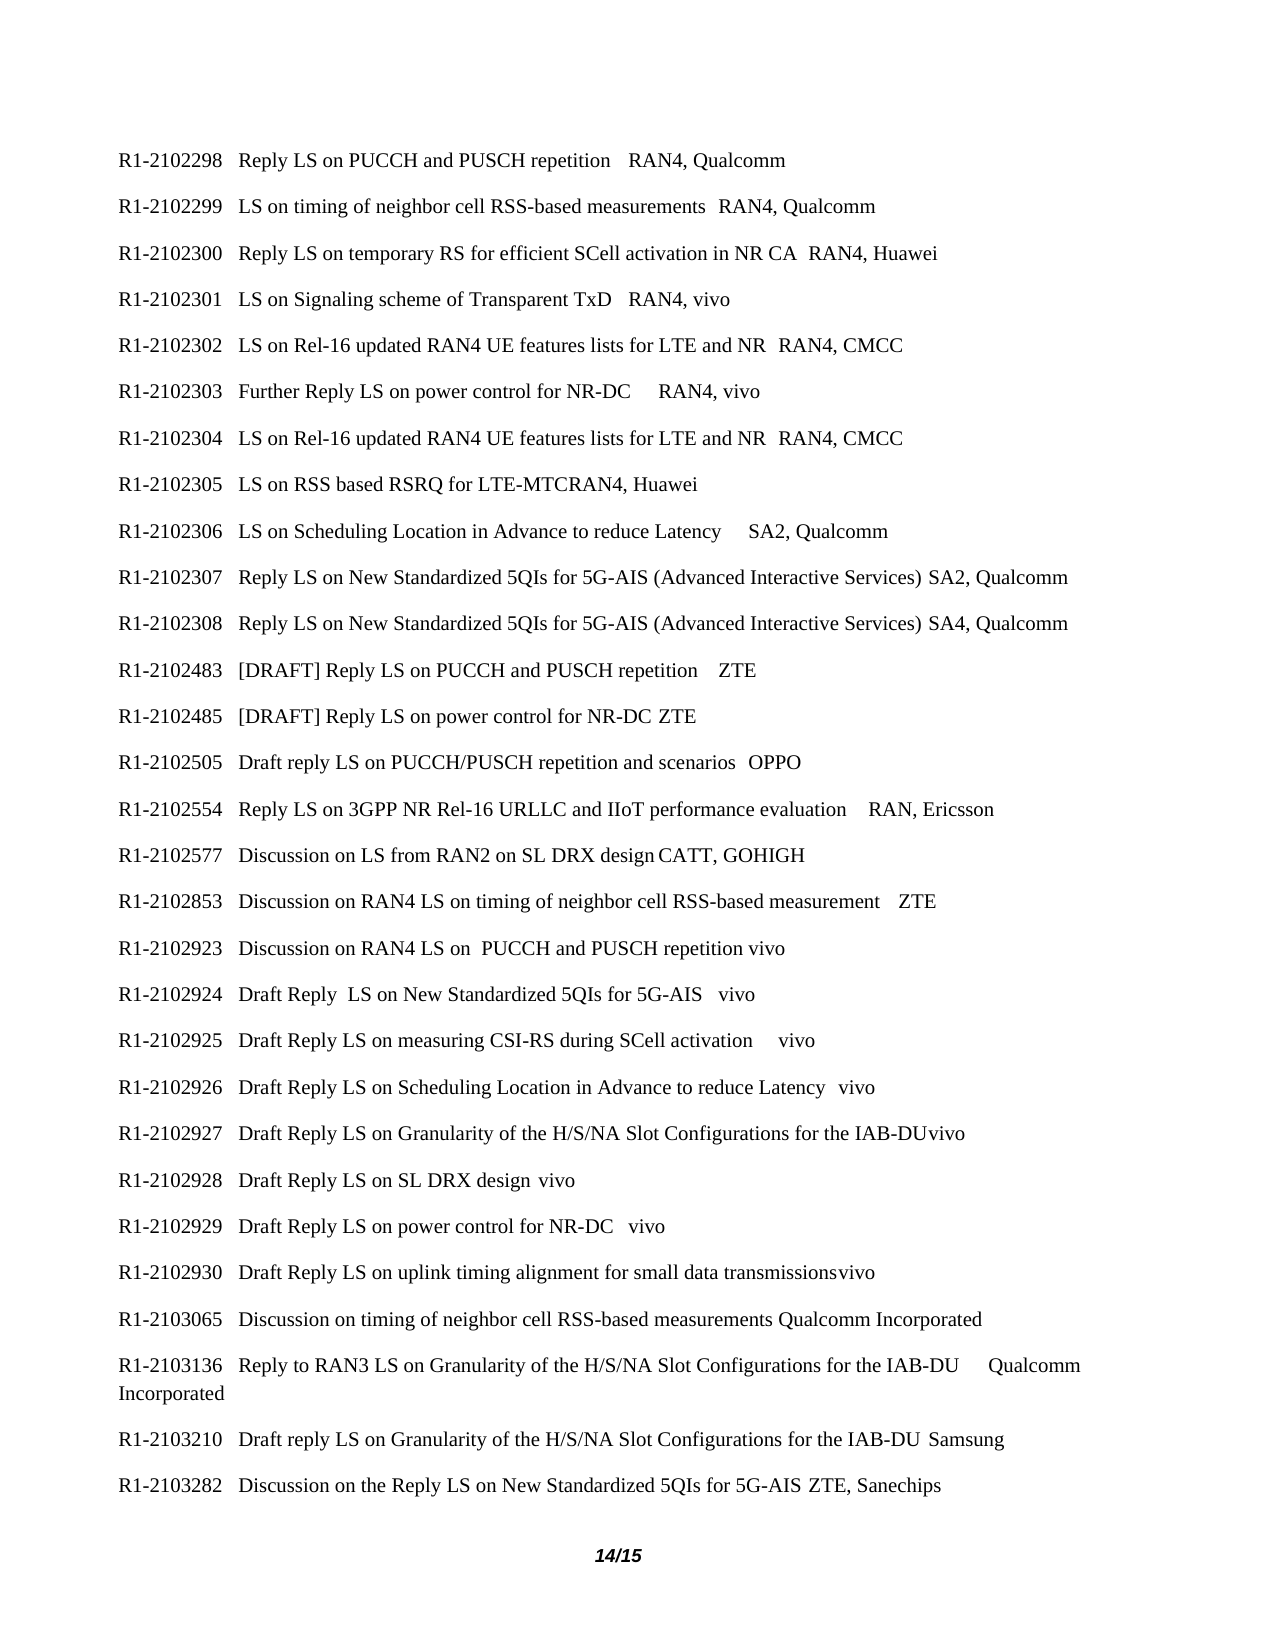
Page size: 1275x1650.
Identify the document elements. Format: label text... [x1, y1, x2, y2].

text R1-2102307 Reply LS on New Standardized 5QIs for 5G-AIS (Advanced Interactive Services) SA2, Qualcomm [118, 565, 1157, 589]
text R1-2102924 Draft Reply LS on New Standardized 5QIs for 5G-AIS vivo [118, 982, 1157, 1006]
text R1-2102929 Draft Reply LS on power control for NR-DC vivo [118, 1214, 1157, 1238]
text R1-2102577 Discussion on LS from RAN2 on SL DRX design CATT, GOHIGH [118, 843, 1157, 867]
text R1-2102301 LS on Signaling scheme of Transparent TxD RAN4, vivo [118, 287, 1157, 311]
text R1-2102923 Discussion on RAN4 LS on PUCCH and PUSCH repetition vivo [118, 936, 1157, 960]
text R1-2102302 LS on Rel-16 updated RAN4 UE features lists for LTE and NR RAN4, CMCC [118, 333, 1157, 357]
text R1-2102485 [DRAFT] Reply LS on power control for NR-DC ZTE [118, 704, 1157, 728]
text R1-2102505 Draft reply LS on PUCCH/PUSCH repetition and scenarios OPPO [118, 750, 1157, 774]
text R1-2102853 Discussion on RAN4 LS on timing of neighbor cell RSS-based measurement ZTE [118, 889, 1157, 913]
text R1-2102554 Reply LS on 3GPP NR Rel-16 URLLC and IIoT performance evaluation RAN, Ericsson [118, 797, 1157, 821]
text R1-2102306 LS on Scheduling Location in Advance to reduce Latency SA2, Qualcomm [118, 518, 1157, 543]
text R1-2102300 Reply LS on temporary RS for efficient SCell activation in NR CA RAN4, Huawei [118, 240, 1157, 264]
text R1-2102305 LS on RSS based RSRQ for LTE-MTC RAN4, Huawei [118, 472, 1157, 496]
text R1-2102483 [DRAFT] Reply LS on PUCCH and PUSCH repetition ZTE [118, 658, 1157, 682]
text R1-2103136 Reply to RAN3 LS on Granularity of the H/S/NA Slot Configurations for the IAB-DU Qualcomm Incorporated [118, 1353, 1157, 1404]
text R1-2103065 Discussion on timing of neighbor cell RSS-based measurements Qualcomm Incorporated [118, 1307, 1157, 1331]
text R1-2102927 Draft Reply LS on Granularity of the H/S/NA Slot Configurations for the IAB-DU vivo [118, 1121, 1157, 1145]
text R1-2102926 Draft Reply LS on Scheduling Location in Advance to reduce Latency vivo [118, 1075, 1157, 1099]
text R1-2103282 Discussion on the Reply LS on New Standardized 5QIs for 5G-AIS ZTE, Sanechips [118, 1473, 1157, 1497]
text R1-2103210 Draft reply LS on Granularity of the H/S/NA Slot Configurations for the IAB-DU Samsung [118, 1427, 1157, 1451]
text R1-2102928 Draft Reply LS on SL DRX design vivo [118, 1167, 1157, 1192]
text R1-2102304 LS on Rel-16 updated RAN4 UE features lists for LTE and NR RAN4, CMCC [118, 426, 1157, 450]
text R1-2102308 Reply LS on New Standardized 5QIs for 5G-AIS (Advanced Interactive Services) SA4, Qualcomm [118, 611, 1157, 635]
text R1-2102930 Draft Reply LS on uplink timing alignment for small data transmissions vivo [118, 1260, 1157, 1284]
text R1-2102303 Further Reply LS on power control for NR-DC RAN4, vivo [118, 379, 1157, 403]
text R1-2102299 LS on timing of neighbor cell RSS-based measurements RAN4, Qualcomm [118, 194, 1157, 218]
text R1-2102925 Draft Reply LS on measuring CSI-RS during SCell activation vivo [118, 1028, 1157, 1052]
text R1-2102298 Reply LS on PUCCH and PUSCH repetition RAN4, Qualcomm [118, 148, 1157, 172]
